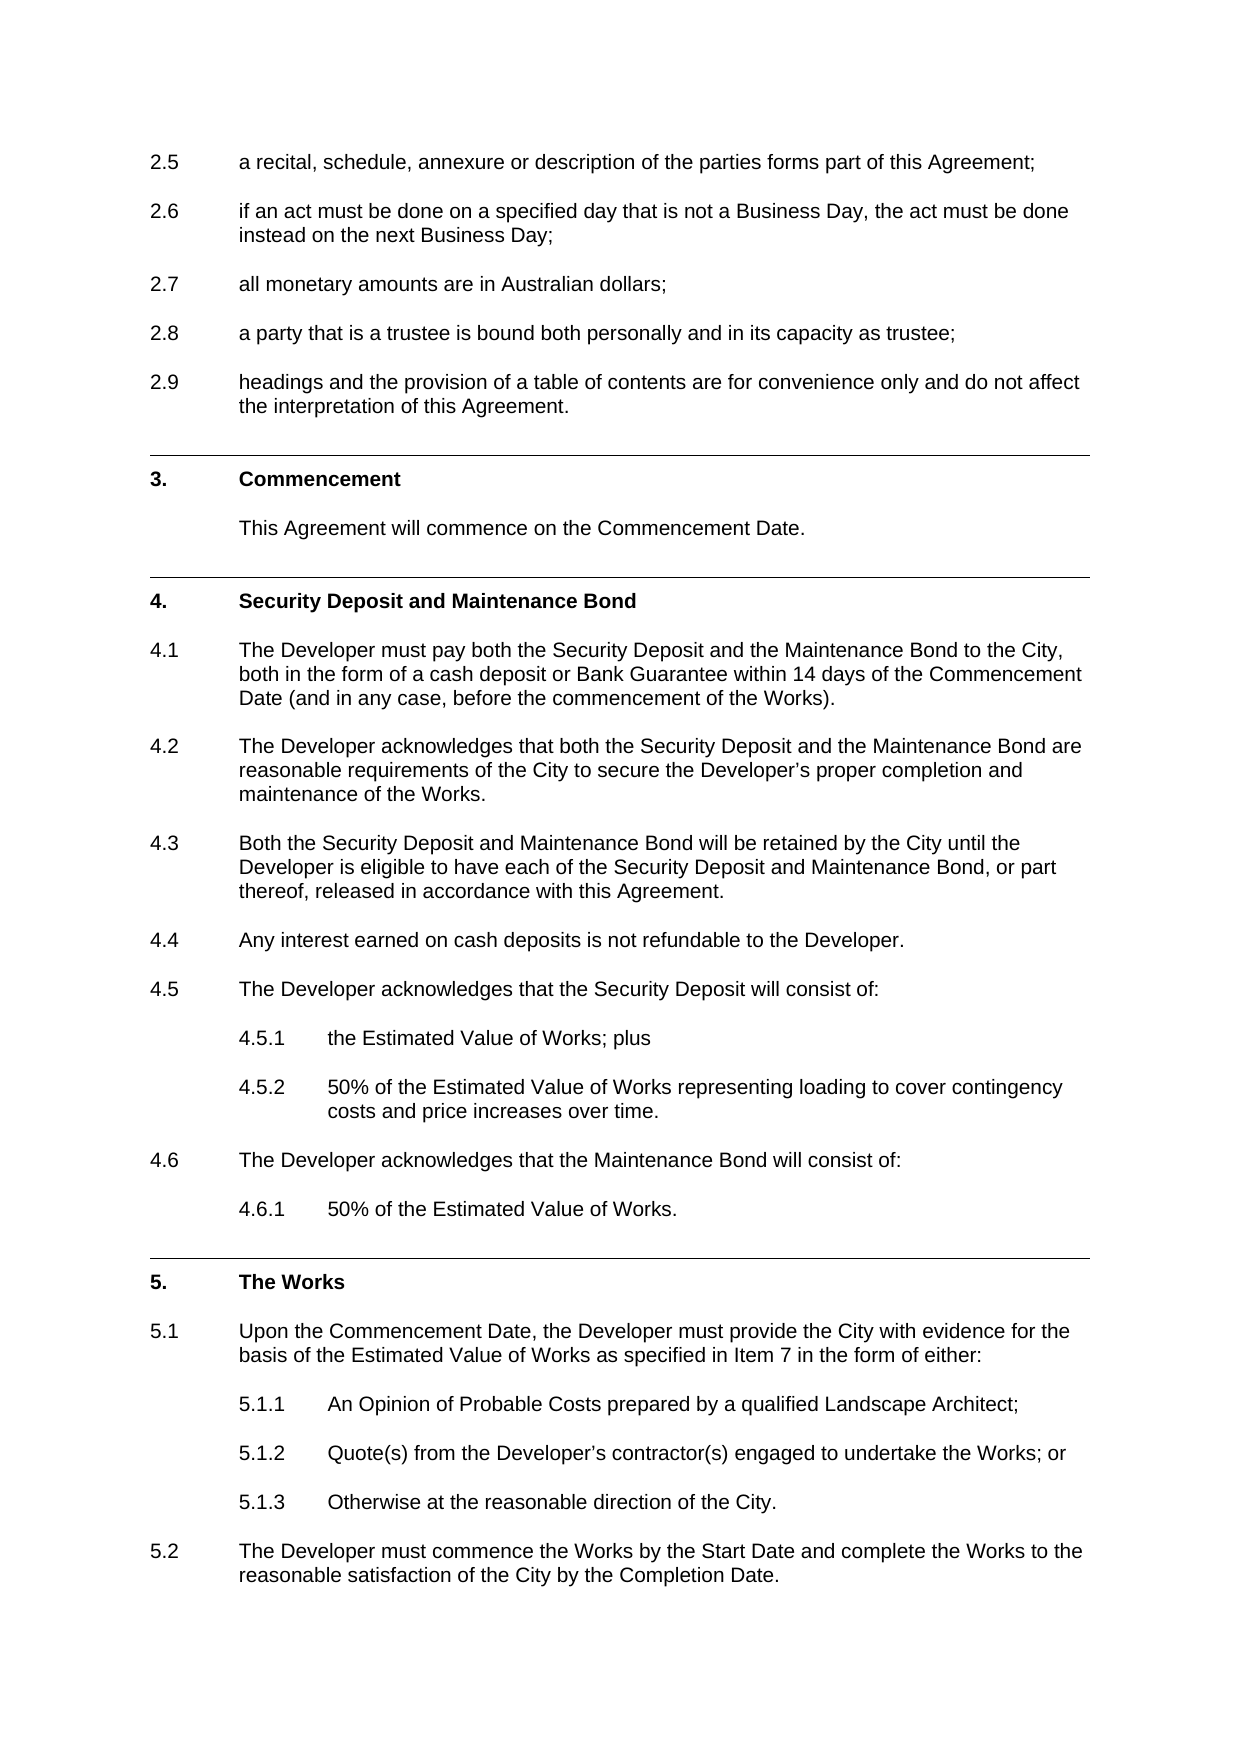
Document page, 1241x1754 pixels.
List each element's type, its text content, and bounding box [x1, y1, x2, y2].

subtitle This Agreement will commence on the Commencement Date. [239, 516, 1090, 539]
subtitle Both the Security Deposit and Maintenance Bond will be retained by the City until the Developer is eligible to have each of the Security Deposit and Maintenance Bond, or part thereof, released in accordance with this Agreement. [150, 831, 1090, 903]
subtitle The Developer acknowledges that the Security Deposit will consist of: [150, 977, 1090, 1001]
subtitle Any interest earned on cash deposits is not refundable to the Developer. [150, 928, 1090, 952]
subtitle The Developer must pay both the Security Deposit and the Maintenance Bond to the City, both in the form of a cash deposit or Bank Guarantee within 14 days of the Commencement Date (and in any case, before the commencement of the Works). [150, 637, 1090, 709]
subtitle if an act must be done on a specified day that is not a Business Day, the act must be done instead on the next Business Day; [150, 199, 1090, 247]
subtitle a recital, schedule, annexure or description of the parties forms part of this Agreement; [150, 150, 1090, 174]
subtitle the Estimated Value of Works; plus [239, 1026, 1090, 1050]
subtitle Otherwise at the reasonable direction of the City. [239, 1489, 1090, 1513]
subtitle Security Deposit and Maintenance Bond [150, 578, 1090, 612]
subtitle The Developer acknowledges that both the Security Deposit and the Maintenance Bond are reasonable requirements of the City to secure the Developer’s proper completion and maintenance of the Works. [150, 734, 1090, 806]
subtitle 50% of the Estimated Value of Works representing loading to cover contingency costs and price increases over time. [239, 1075, 1090, 1123]
subtitle Quote(s) from the Developer’s contractor(s) engaged to undertake the Works; or [239, 1441, 1090, 1464]
subtitle The Works [150, 1259, 1090, 1294]
subtitle An Opinion of Probable Costs prepared by a qualified Landscape Architect; [239, 1392, 1090, 1416]
subtitle headings and the provision of a table of contents are for convenience only and do not affect the interpretation of this Agreement. [150, 370, 1090, 418]
subtitle Upon the Commencement Date, the Developer must provide the City with evidence for the basis of the Estimated Value of Works as specified in Item 7 in the form of either: [150, 1319, 1090, 1367]
subtitle Commencement [150, 456, 1090, 491]
subtitle The Developer acknowledges that the Maintenance Bond will consist of: [150, 1148, 1090, 1172]
subtitle all monetary amounts are in Australian dollars; [150, 272, 1090, 296]
subtitle The Developer must commence the Works by the Start Date and complete the Works to the reasonable satisfaction of the City by the Completion Date. [150, 1538, 1090, 1586]
subtitle a party that is a trustee is bound both personally and in its capacity as trustee; [150, 321, 1090, 345]
subtitle 50% of the Estimated Value of Works. [239, 1197, 1090, 1221]
